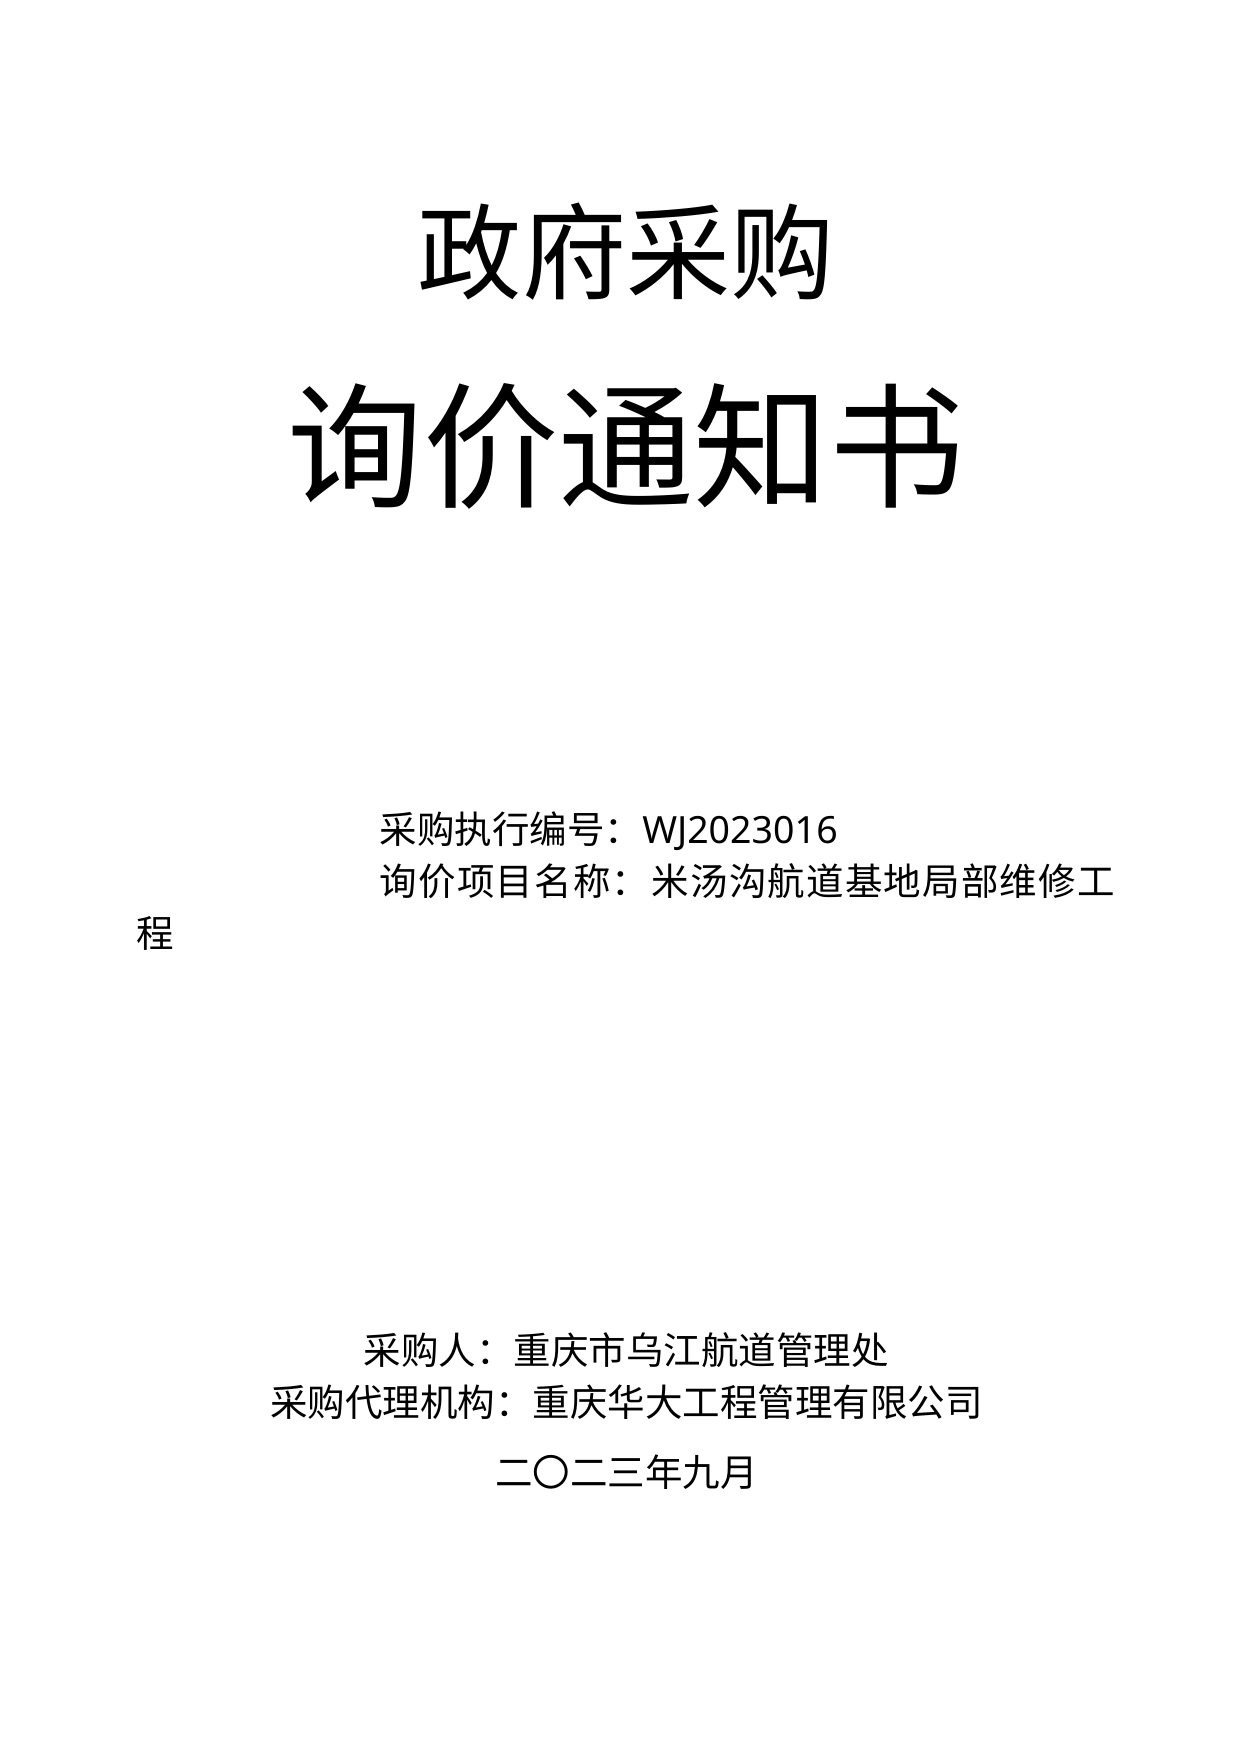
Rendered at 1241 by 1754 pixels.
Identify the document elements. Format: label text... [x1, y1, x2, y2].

text 询价通知书 [136, 364, 1116, 531]
text 询价项目名称：米汤沟航道基地局部维修工程 [136, 854, 1116, 958]
text 二〇二三年九月 [136, 1427, 1116, 1502]
text 采购执行编号：WJ2023016 [136, 802, 1116, 854]
text 采购代理机构：重庆华大工程管理有限公司 [136, 1374, 1116, 1427]
text 政府采购 [136, 158, 1116, 324]
text 采购人：重庆市乌江航道管理处 [136, 1322, 1116, 1374]
